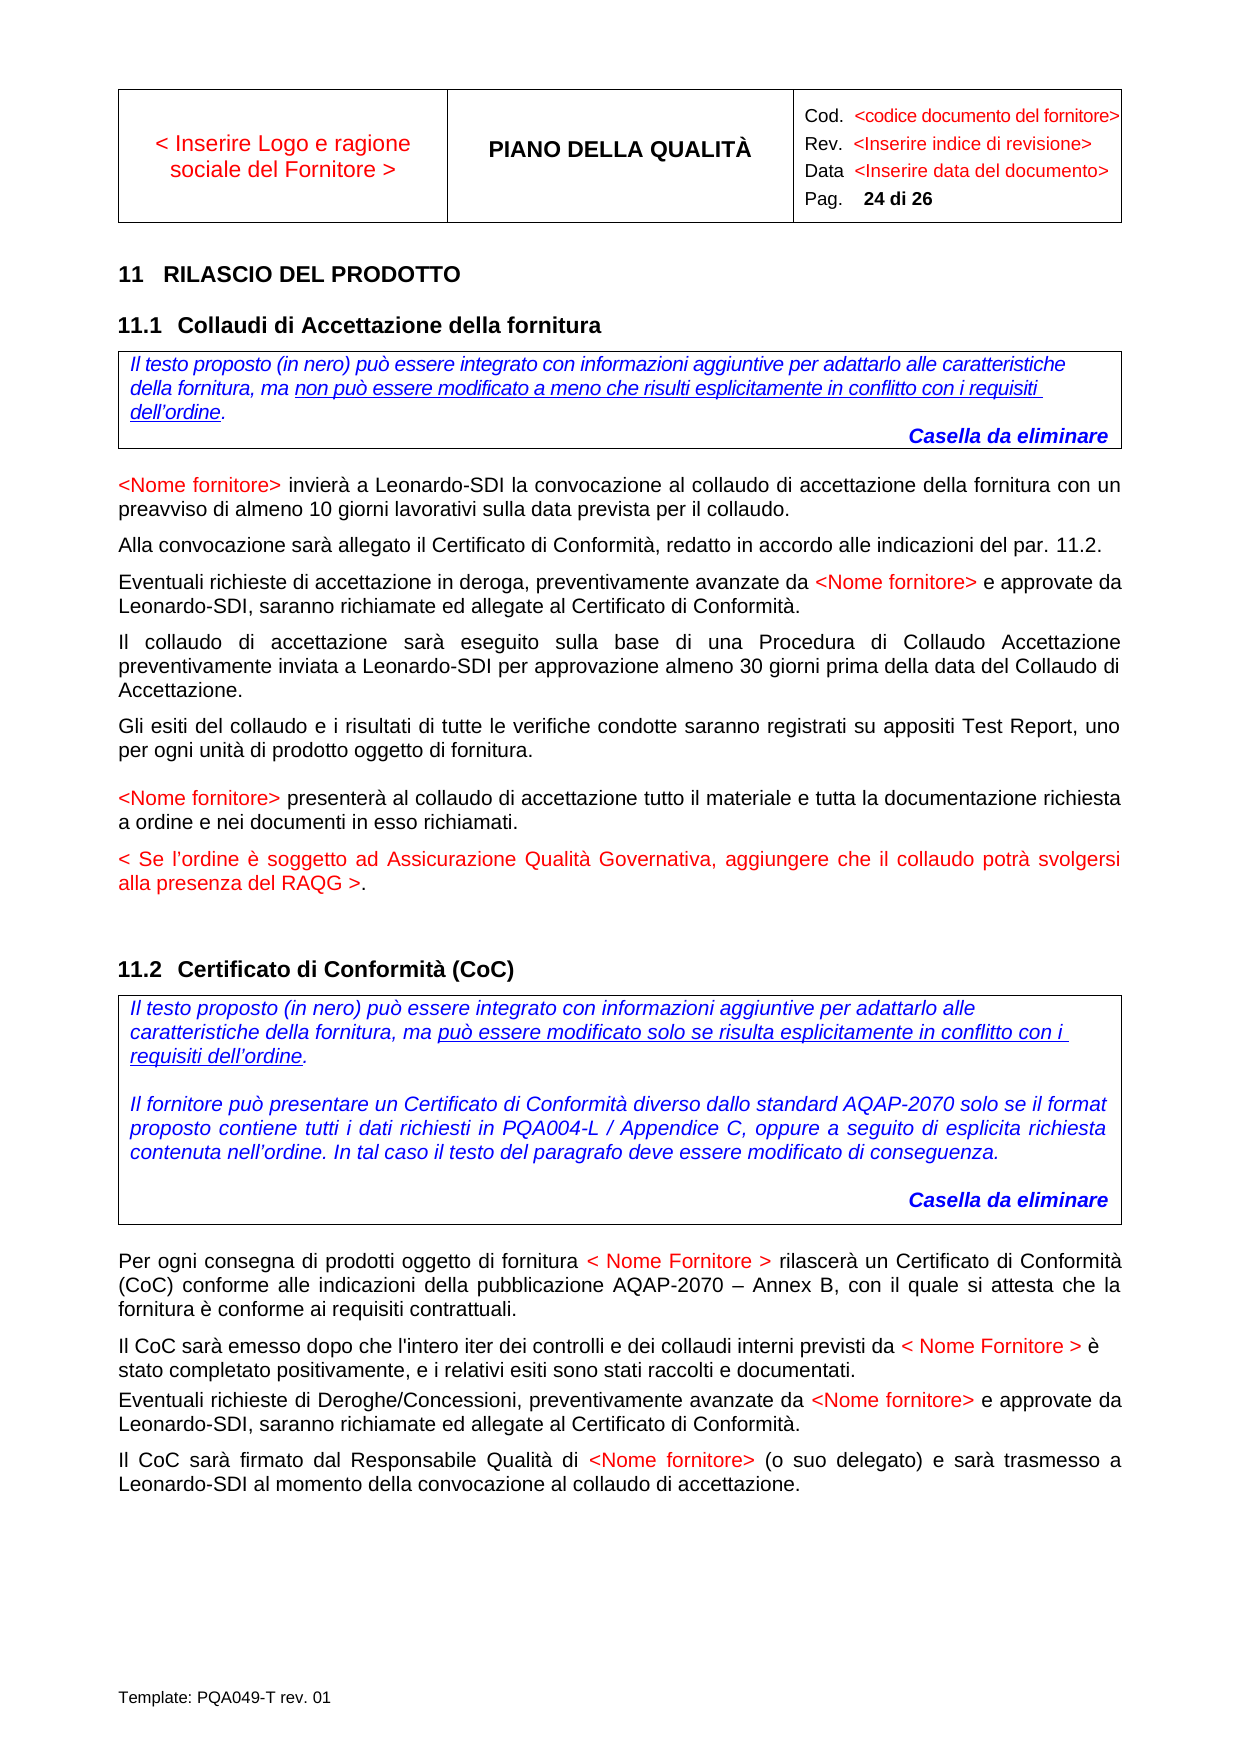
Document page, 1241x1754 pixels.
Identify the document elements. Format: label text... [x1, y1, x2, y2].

text < Se l’ordine è soggetto ad Assicurazione Qualità Governativa, aggiungere che il collaudo potrà svolgersi alla presenza del RAQG >. [118, 847, 1122, 894]
text Eventuali richieste di accettazione in deroga, preventivamente avanzate da <Nome fornitore> e approvate da Leonardo-SDI, saranno richiamate ed allegate al Certificato di Conformità. [118, 569, 1122, 617]
text Alla convocazione sarà allegato il Certificato di Conformità, redatto in accordo alle indicazioni del par. 11.2. [118, 533, 1122, 557]
text Il CoC sarà firmato dal Responsabile Qualità di <Nome fornitore> (o suo delegato) e sarà trasmesso a Leonardo-SDI al momento della convocazione al collaudo di accettazione. [118, 1448, 1122, 1496]
table_header Il testo proposto (in nero) può essere integrato con informazioni aggiuntive per adattarlo alle caratteristiche della fornitura, ma non può essere modificato a meno che risulti esplicitamente in conflitto con i requisiti dell’ordine. Casella da eliminare [119, 352, 1121, 448]
text <Nome fornitore> presenterà al collaudo di accettazione tutto il materiale e tutta la documentazione richiesta a ordine e nei documenti in esso richiamati. [118, 786, 1122, 834]
text Per ogni consegna di prodotti oggetto di fornitura < Nome Fornitore > rilascerà un Certificato di Conformità (CoC) conforme alle indicazioni della pubblicazione AQAP-2070 – Annex B, con il quale si attesta che la fornitura è conforme ai requisiti contrattuali. [118, 1249, 1122, 1321]
table_header Il testo proposto (in nero) può essere integrato con informazioni aggiuntive per adattarlo alle caratteristiche della fornitura, ma può essere modificato solo se risulta esplicitamente in conflitto con i requisiti dell’ordine. Il fornitore può presentare un Certificato di Conformità diverso dallo standard AQAP-2070 solo se il format proposto contiene tutti i dati richiesti in PQA004-L / Appendice C, oppure a seguito di esplicita richiesta contenuta nell’ordine. In tal caso il testo del paragrafo deve essere modificato di conseguenza. Casella da eliminare [119, 996, 1121, 1224]
subtitle Certificato di Conformità (CoC) [117, 956, 1122, 982]
subtitle RILASCIO DEL PRODOTTO [118, 261, 1122, 287]
subtitle Collaudi di Accettazione della fornitura [117, 312, 1122, 338]
list Il CoC sarà emesso dopo che l'intero iter dei controlli e dei collaudi interni previsti da < Nome Fornitore > è stato completato positivamente, e i relativi esiti sono stati raccolti e documentati. [118, 1333, 1122, 1381]
text Gli esiti del collaudo e i risultati di tutte le verifiche condotte saranno registrati su appositi Test Report, uno per ogni unità di prodotto oggetto di fornitura. [118, 714, 1122, 762]
text Eventuali richieste di Deroghe/Concessioni, preventivamente avanzate da <Nome fornitore> e approvate da Leonardo-SDI, saranno richiamate ed allegate al Certificato di Conformità. [118, 1388, 1122, 1436]
text <Nome fornitore> invierà a Leonardo-SDI la convocazione al collaudo di accettazione della fornitura con un preavviso di almeno 10 giorni lavorativi sulla data prevista per il collaudo. [118, 473, 1122, 521]
text Il collaudo di accettazione sarà eseguito sulla base di una Procedura di Collaudo Accettazione preventivamente inviata a Leonardo-SDI per approvazione almeno 30 giorni prima della data del Collaudo di Accettazione. [118, 630, 1122, 702]
